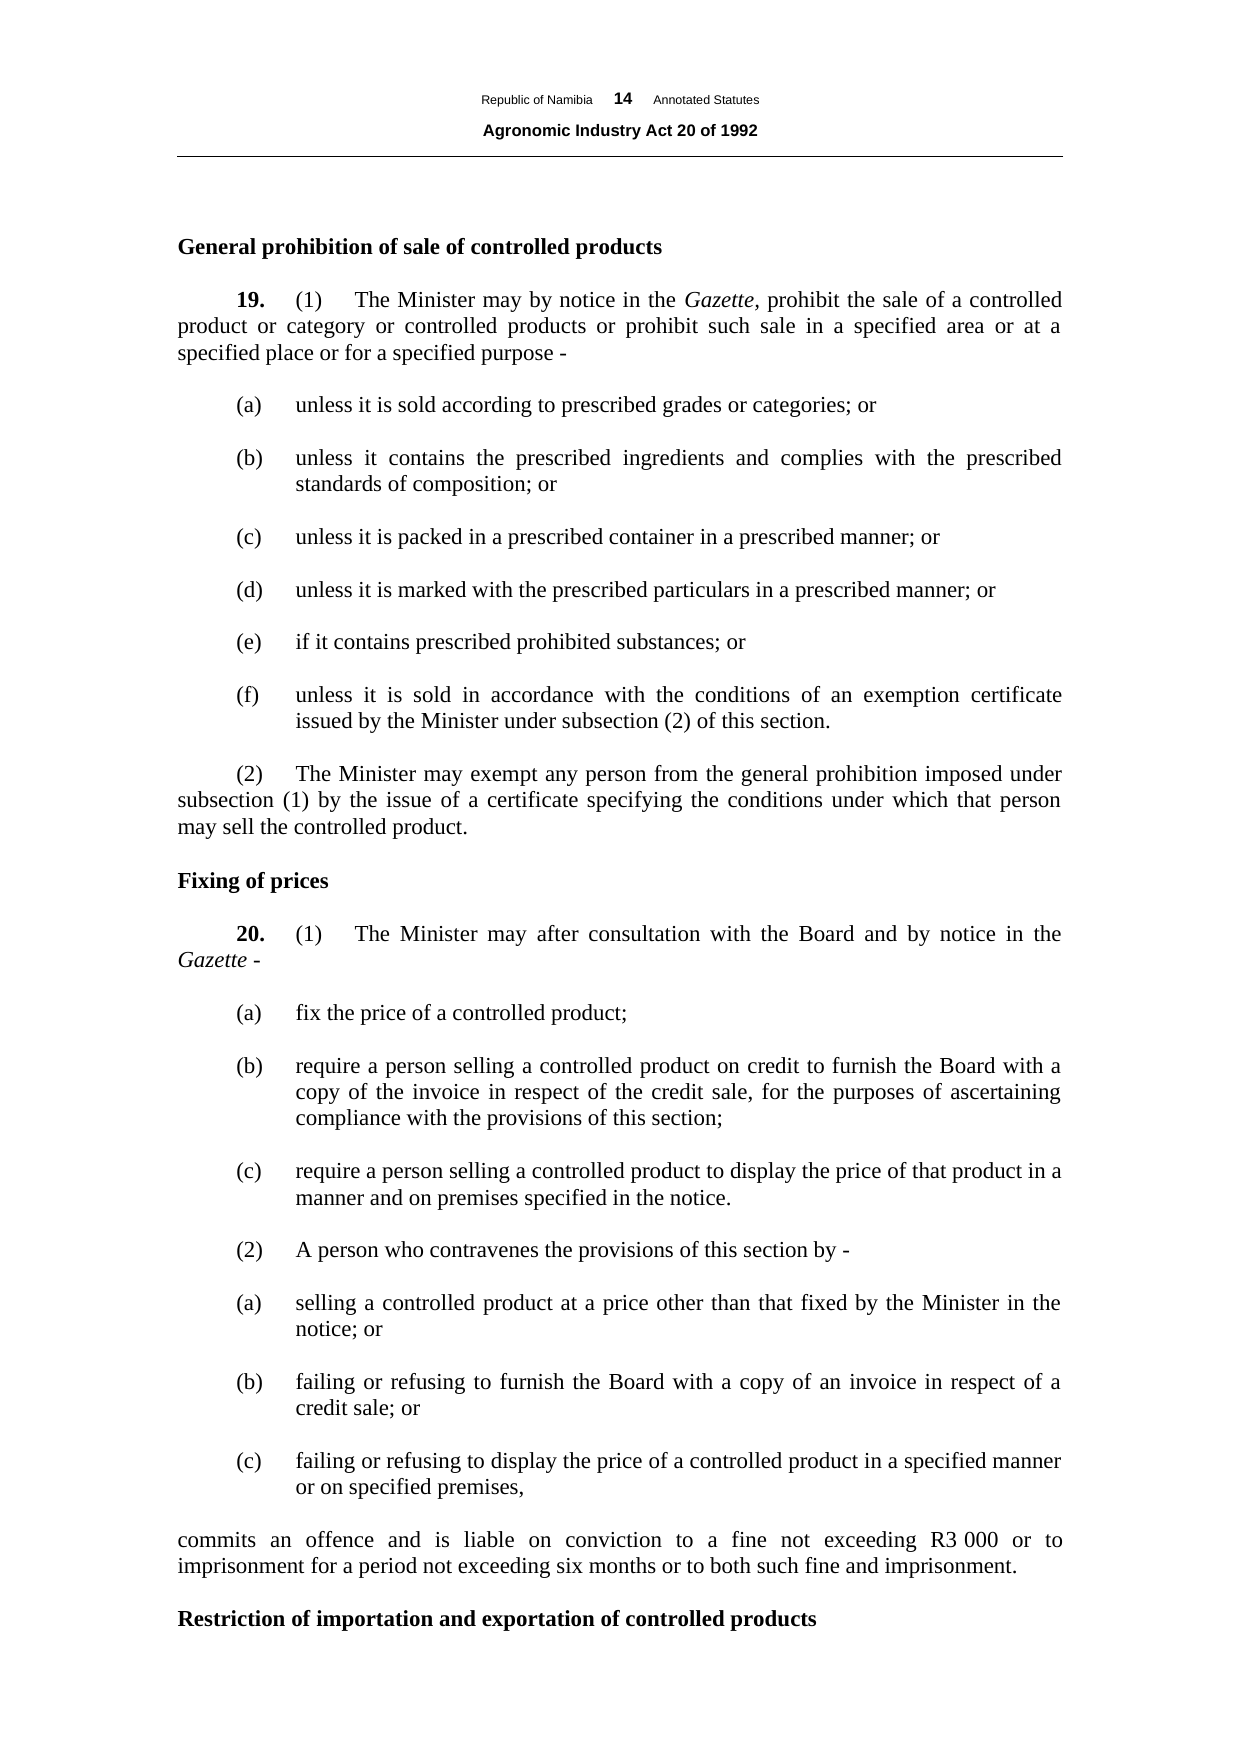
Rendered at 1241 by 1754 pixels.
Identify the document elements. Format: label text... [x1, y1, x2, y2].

text (a) selling a controlled product at a price other than that fixed by the Minister in the notice; or [236, 1289, 1063, 1342]
text (d) unless it is marked with the prescribed particulars in a prescribed manner; or [236, 576, 1063, 602]
text (a) fix the price of a controlled product; [236, 999, 1063, 1025]
text (e) if it contains prescribed prohibited substances; or [236, 628, 1063, 655]
text (c) unless it is packed in a prescribed container in a prescribed manner; or [236, 523, 1063, 549]
text (b) failing or refusing to furnish the Board with a copy of an invoice in respect of a credit sale; or [236, 1368, 1063, 1421]
text Restriction of importation and exportation of controlled products [177, 1605, 1063, 1632]
text (f) unless it is sold in accordance with the conditions of an exemption certificate issued by the Minister under subsection (2) of this section. [236, 681, 1063, 734]
text (c) require a person selling a controlled product to display the price of that product in a manner and on premises specified in the notice. [236, 1157, 1063, 1210]
text commits an offence and is liable on conviction to a fine not exceeding R3 000 or to imprisonment for a period not exceeding six months or to both such fine and imprisonment. [177, 1526, 1063, 1579]
text Fixing of prices [177, 867, 1063, 894]
text (b) unless it contains the prescribed ingredients and complies with the prescribed standards of composition; or [236, 444, 1063, 497]
text 19. (1) The Minister may by notice in the Gazette, prohibit the sale of a controlled product or category or controlled products or prohibit such sale in a specified area or at a specified place or for a specified purpose - [177, 286, 1063, 365]
text 20. (1) The Minister may after consultation with the Board and by notice in the Gazette - [177, 920, 1063, 973]
text General prohibition of sale of controlled products [177, 233, 1063, 259]
text (c) failing or refusing to display the price of a controlled product in a specified manner or on specified premises, [236, 1447, 1063, 1500]
text (b) require a person selling a controlled product on credit to furnish the Board with a copy of the invoice in respect of the credit sale, for the purposes of ascertaining compliance with the provisions of this section; [236, 1052, 1063, 1131]
text (a) unless it is sold according to prescribed grades or categories; or [236, 391, 1063, 418]
text (2) A person who contravenes the provisions of this section by - [177, 1236, 1063, 1263]
text (2) The Minister may exempt any person from the general prohibition imposed under subsection (1) by the issue of a certificate specifying the conditions under which that person may sell the controlled product. [177, 760, 1063, 839]
